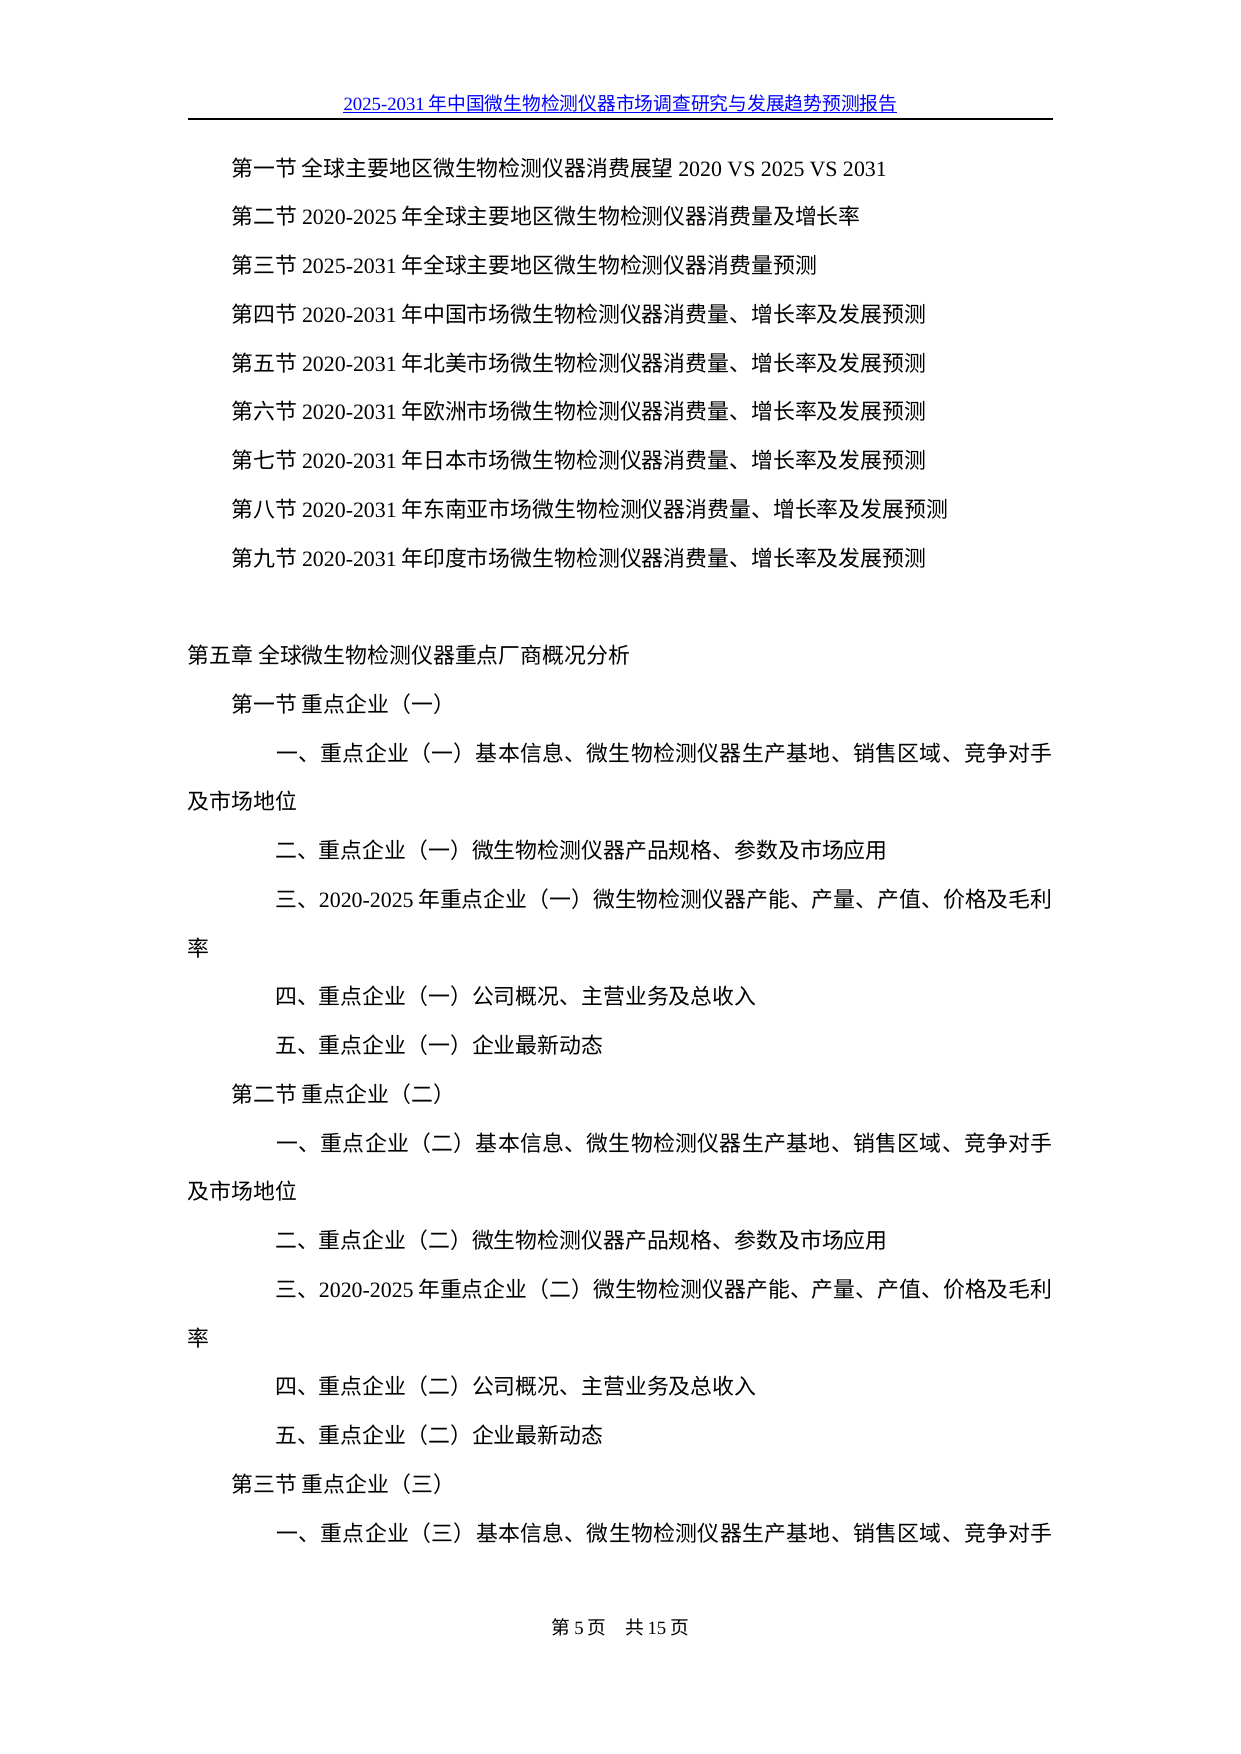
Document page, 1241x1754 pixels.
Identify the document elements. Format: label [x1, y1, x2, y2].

text [187, 150, 1053, 1548]
